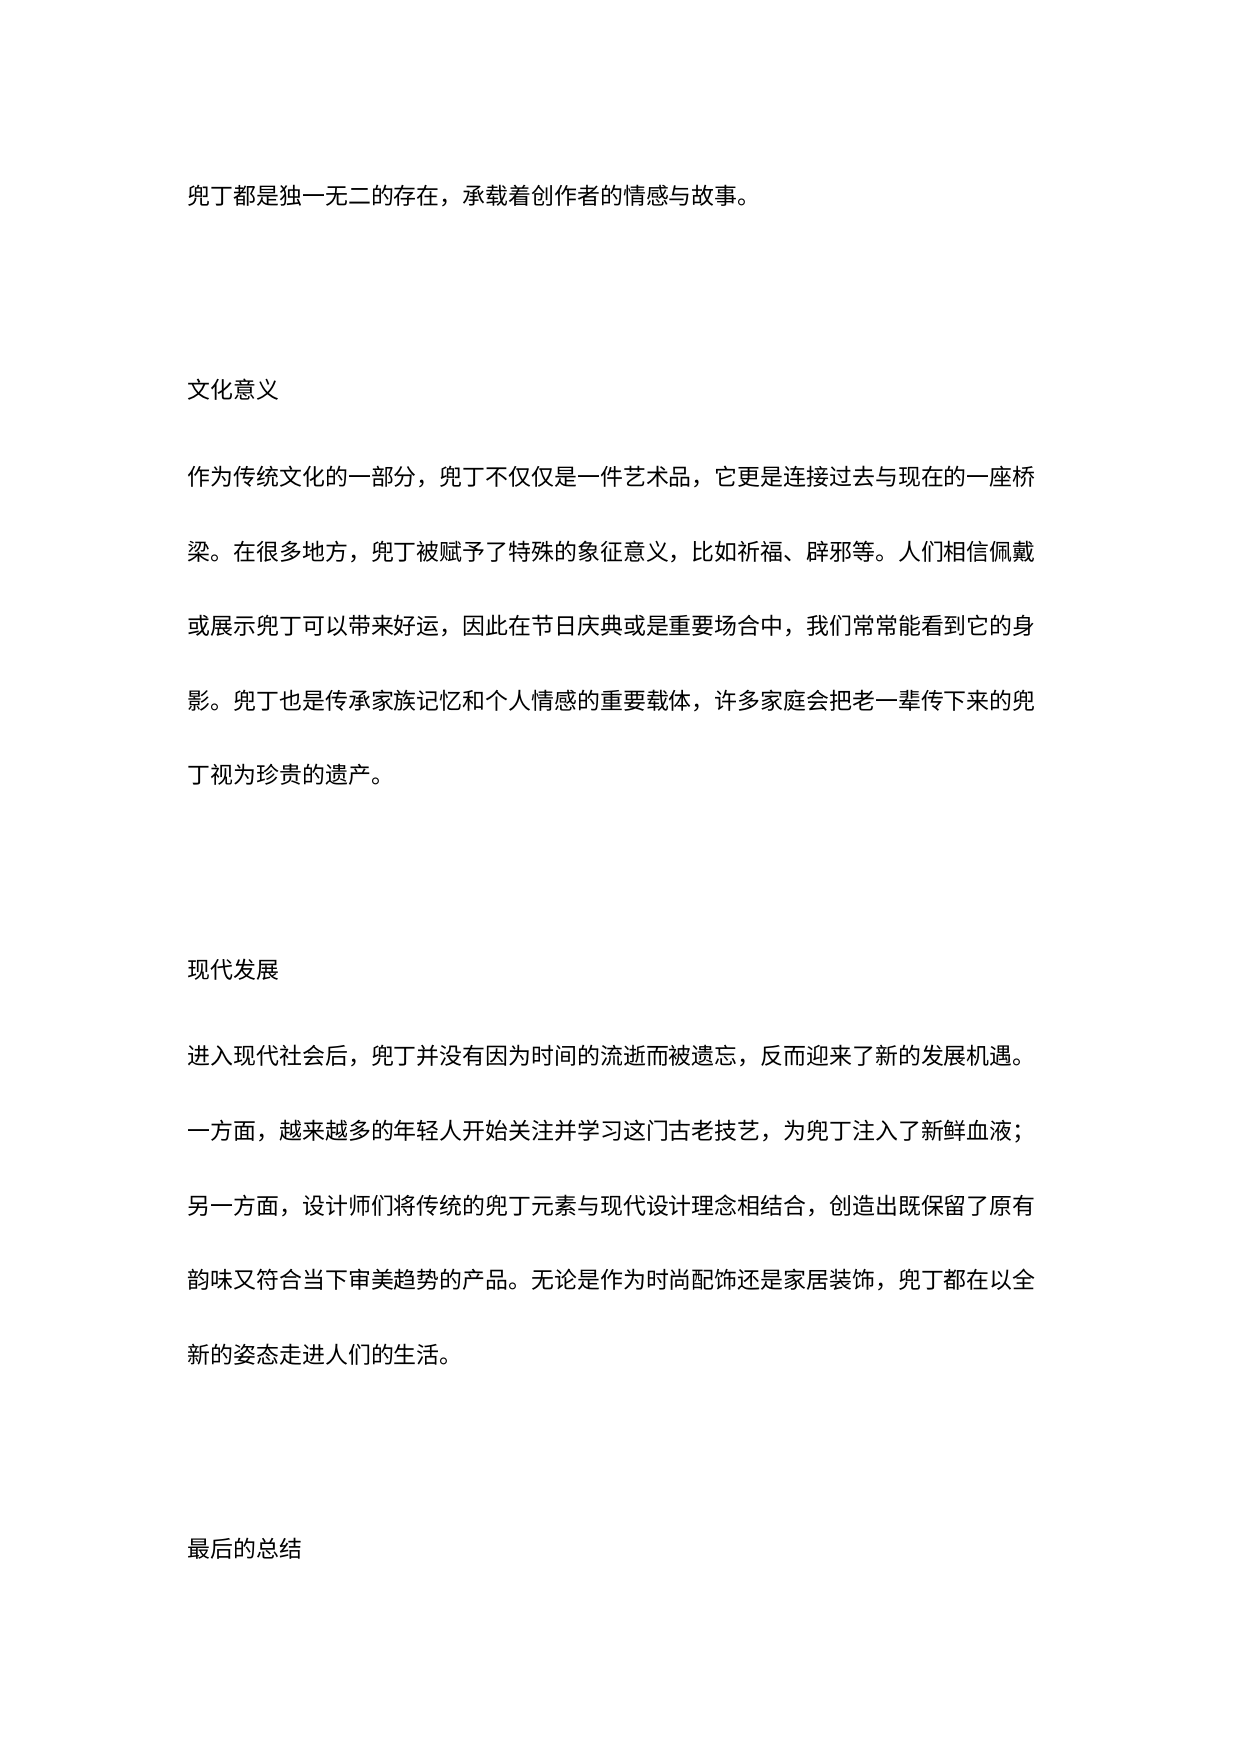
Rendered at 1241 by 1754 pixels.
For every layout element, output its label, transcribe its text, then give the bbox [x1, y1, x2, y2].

text 现代发展 [187, 936, 1053, 1001]
text 进入现代社会后，兜丁并没有因为时间的流逝而被遗忘，反而迎来了新的发展机遇。一方面，越来越多的年轻人开始关注并学习这门古老技艺，为兜丁注入了新鲜血液；另一方面，设计师们将传统的兜丁元素与现代设计理念相结合，创造出既保留了原有韵味又符合当下审美趋势的产品。无论是作为时尚配饰还是家居装饰，兜丁都在以全新的姿态走进人们的生活。 [187, 1022, 1053, 1386]
text 作为传统文化的一部分，兜丁不仅仅是一件艺术品，它更是连接过去与现在的一座桥梁。在很多地方，兜丁被赋予了特殊的象征意义，比如祈福、辟邪等。人们相信佩戴或展示兜丁可以带来好运，因此在节日庆典或是重要场合中，我们常常能看到它的身影。兜丁也是传承家族记忆和个人情感的重要载体，许多家庭会把老一辈传下来的兜丁视为珍贵的遗产。 [187, 443, 1053, 807]
text 文化意义 [187, 356, 1053, 421]
text 最后的总结 [187, 1515, 1053, 1580]
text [187, 162, 1053, 227]
